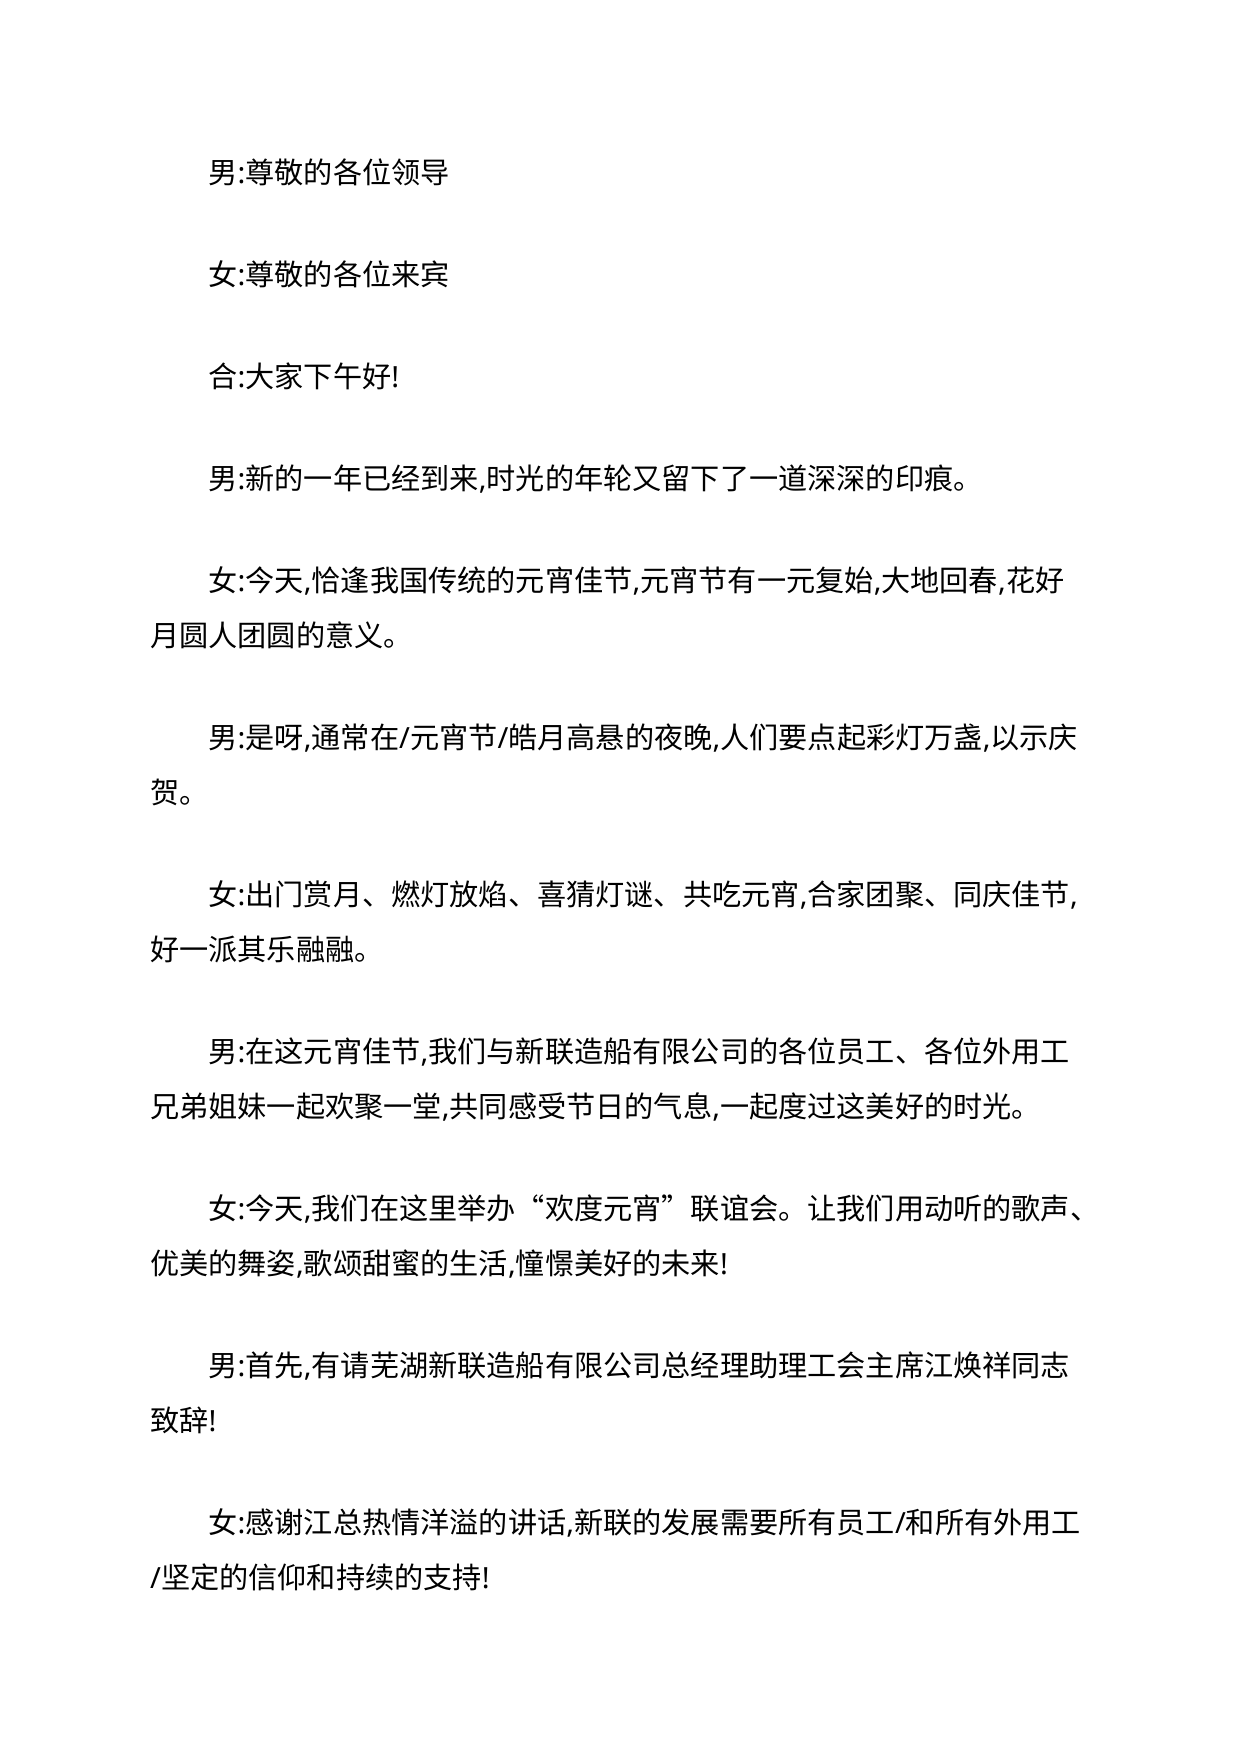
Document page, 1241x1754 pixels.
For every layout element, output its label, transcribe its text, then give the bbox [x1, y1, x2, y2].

text 女:今天,恰逢我国传统的元宵佳节,元宵节有一元复始,大地回春,花好月圆人团圆的意义。 [150, 558, 1090, 655]
text 女:出门赏月、燃灯放焰、喜猜灯谜、共吃元宵,合家团聚、同庆佳节,好一派其乐融融。 [150, 871, 1090, 969]
text 女:尊敬的各位来宾 [150, 252, 1090, 294]
text 合:大家下午好! [150, 354, 1090, 396]
text 男:新的一年已经到来,时光的年轮又留下了一道深深的印痕。 [150, 456, 1090, 498]
text 男:尊敬的各位领导 [150, 150, 1090, 192]
text 女:今天,我们在这里举办“欢度元宵”联谊会。让我们用动听的歌声、优美的舞姿,歌颂甜蜜的生活,憧憬美好的未来! [150, 1185, 1090, 1283]
text 男:在这元宵佳节,我们与新联造船有限公司的各位员工、各位外用工兄弟姐妹一起欢聚一堂,共同感受节日的气息,一起度过这美好的时光。 [150, 1028, 1090, 1126]
text 女:感谢江总热情洋溢的讲话,新联的发展需要所有员工/和所有外用工/坚定的信仰和持续的支持! [150, 1499, 1090, 1597]
text 男:首先,有请芜湖新联造船有限公司总经理助理工会主席江焕祥同志致辞! [150, 1342, 1090, 1439]
text 男:是呀,通常在/元宵节/皓月高悬的夜晚,人们要点起彩灯万盏,以示庆贺。 [150, 715, 1090, 812]
